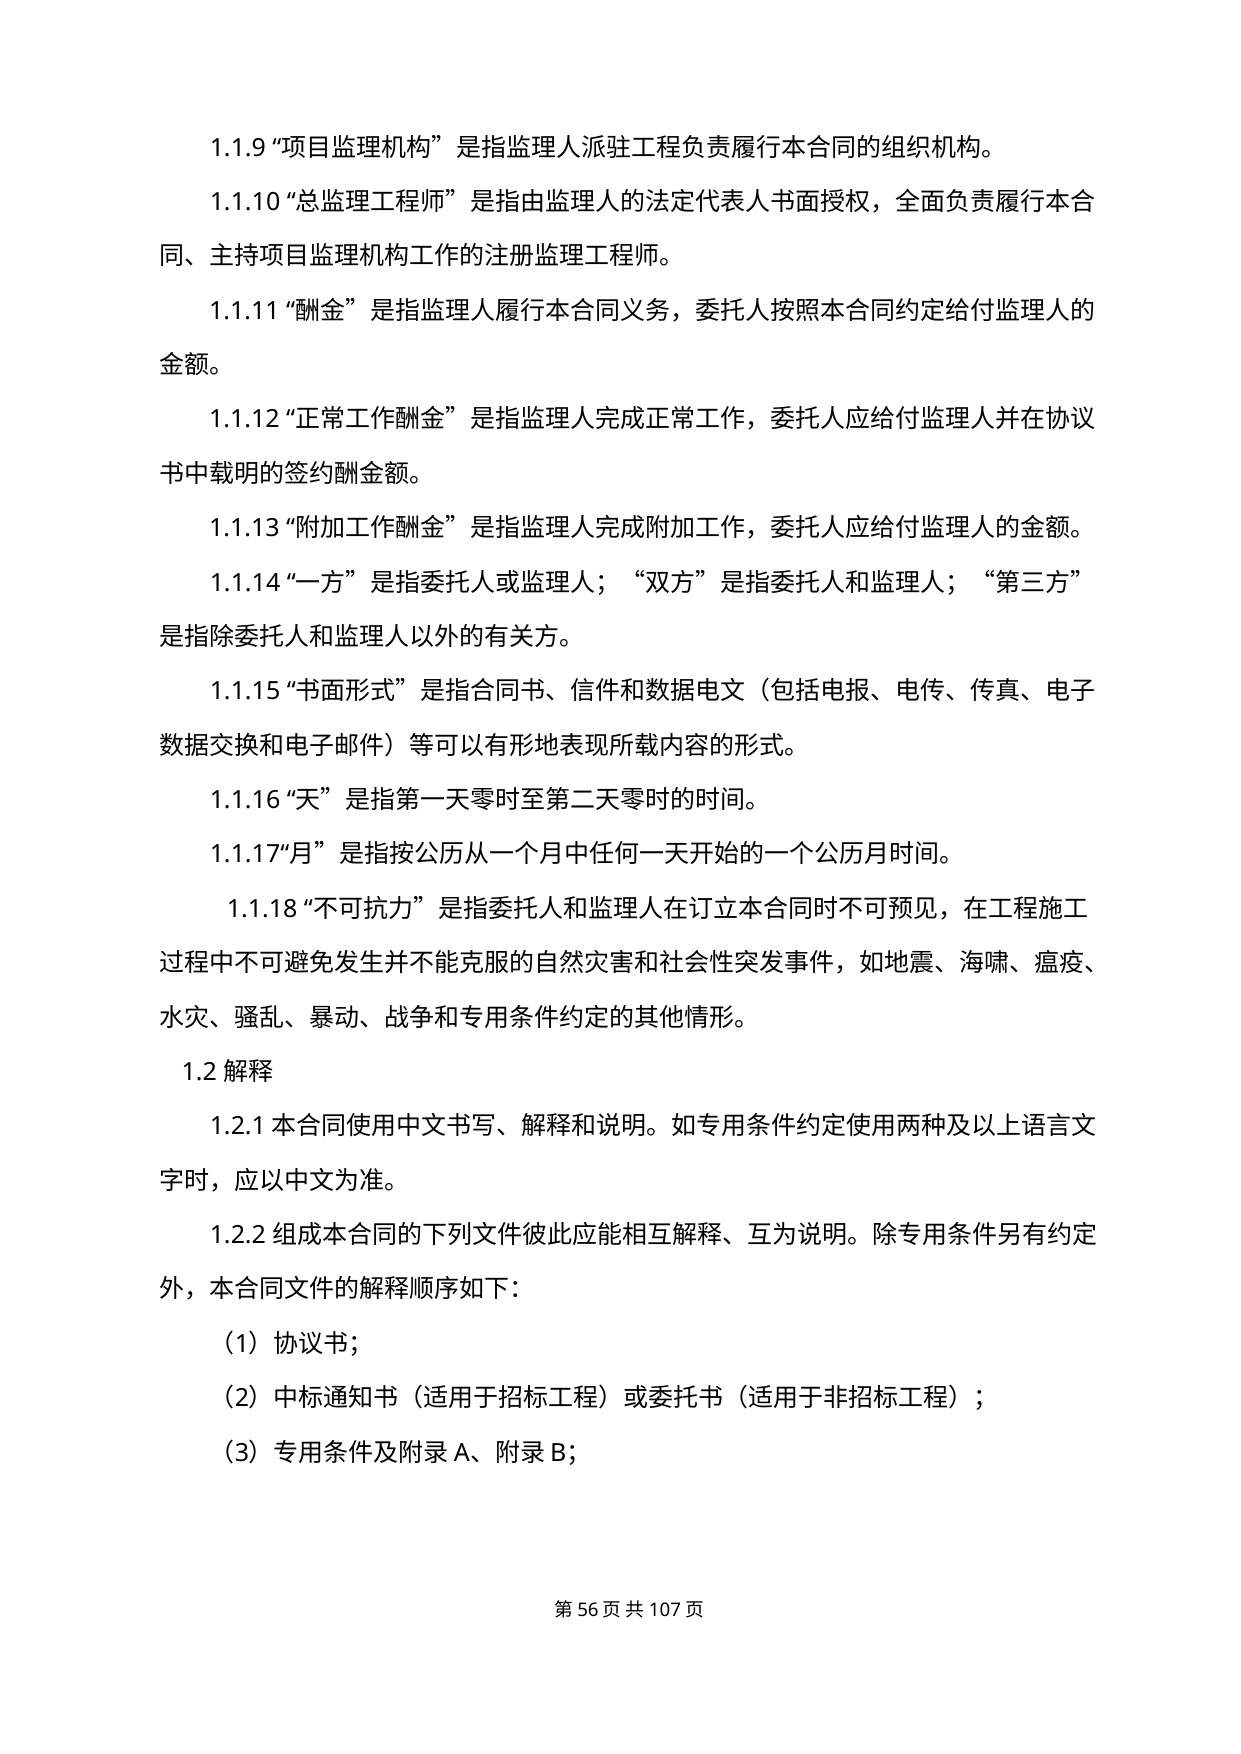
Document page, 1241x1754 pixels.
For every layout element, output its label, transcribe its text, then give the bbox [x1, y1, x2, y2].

text 1.1.16 “天”是指第一天零时至第二天零时的时间。 [159, 779, 1098, 816]
text 1.1.9 “项目监理机构”是指监理人派驻工程负责履行本合同的组织机构。 [159, 127, 1098, 163]
text 1.1.13 “附加工作酬金”是指监理人完成附加工作，委托人应给付监理人的金额。 [159, 508, 1098, 544]
text 1.1.18 “不可抗力”是指委托人和监理人在订立本合同时不可预见，在工程施工过程中不可避免发生并不能克服的自然灾害和社会性突发事件，如地震、海啸、瘟疫、水灾、骚乱、暴动、战争和专用条件约定的其他情形。 [159, 888, 1098, 1033]
text 1.1.15 “书面形式”是指合同书、信件和数据电文（包括电报、电传、传真、电子数据交换和电子邮件）等可以有形地表现所载内容的形式。 [159, 671, 1098, 761]
text 1.1.12 “正常工作酬金”是指监理人完成正常工作，委托人应给付监理人并在协议书中载明的签约酬金额。 [159, 399, 1098, 489]
text （3）专用条件及附录A、附录B； [159, 1432, 1098, 1468]
text 1.2.1本合同使用中文书写、解释和说明。如专用条件约定使用两种及以上语言文字时，应以中文为准。 [159, 1106, 1098, 1196]
text （1）协议书； [159, 1323, 1098, 1359]
text 1.1.10 “总监理工程师”是指由监理人的法定代表人书面授权，全面负责履行本合同、主持项目监理机构工作的注册监理工程师。 [159, 181, 1098, 272]
text （2）中标通知书（适用于招标工程）或委托书（适用于非招标工程）； [159, 1378, 1098, 1414]
text 1.2.2 组成本合同的下列文件彼此应能相互解释、互为说明。除专用条件另有约定外，本合同文件的解释顺序如下： [159, 1214, 1098, 1305]
text 1.1.14 “一方”是指委托人或监理人；“双方”是指委托人和监理人；“第三方”是指除委托人和监理人以外的有关方。 [159, 562, 1098, 653]
text 1.1.11 “酬金”是指监理人履行本合同义务，委托人按照本合同约定给付监理人的金额。 [159, 290, 1098, 381]
text 1.2 解释 [181, 1051, 1098, 1088]
text 1.1.17“月”是指按公历从一个月中任何一天开始的一个公历月时间。 [159, 834, 1098, 870]
